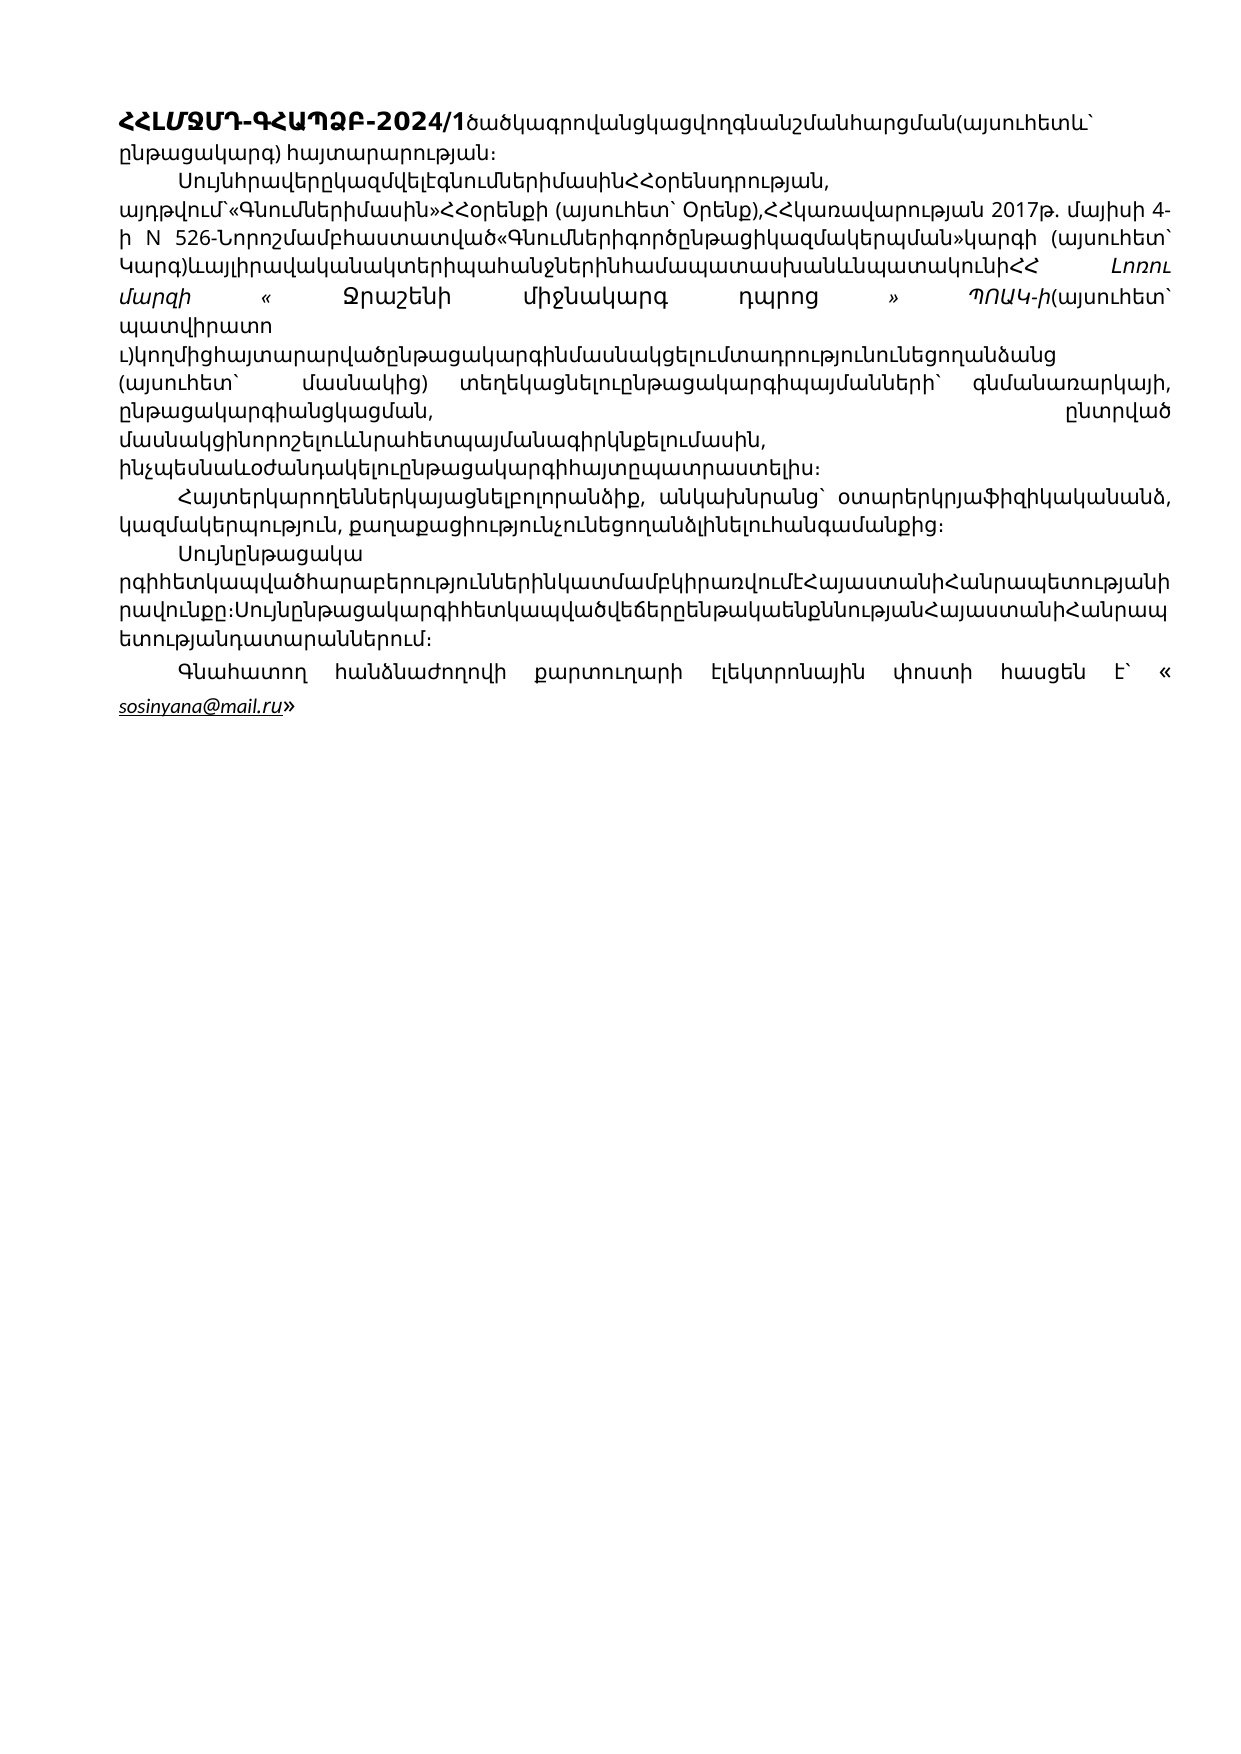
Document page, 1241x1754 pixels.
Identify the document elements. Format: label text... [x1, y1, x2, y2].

text ՀՀԼՄՋՄԴ-ԳՀԱՊՁԲ-2024/1ծածկագրովանցկացվողգնանշմանհարցման(այսուհետև` ընթացակարգ) հայտարարության։ [118, 104, 1171, 166]
text Գնահատող հանձնաժողովի քարտուղարի էլեկտրոնային փոստի հասցեն է` « sosinyana@mail.ru» [118, 652, 1171, 721]
text ՍույնընթացակարգիհետկապվածհարաբերություններինկատմամբկիրառվումէՀայաստանիՀանրապետությանիրավունքը։ՍույնընթացակարգիհետկապվածվեճերըենթակաենքննությանՀայաստանիՀանրապետությանդատարաններում։ [118, 539, 1171, 652]
text Հայտերկարողեններկայացնելբոլորանձիք, անկախնրանց` օտարերկրյաֆիզիկականանձ, կազմակերպություն, քաղաքացիությունչունեցողանձլինելուհանգամանքից։ [118, 482, 1171, 539]
text ՍույնհրավերըկազմվելէգնումներիմասինՀՀօրենսդրության, այդթվում`«Գնումներիմասին»ՀՀօրենքի (այսուհետ` Օրենք),ՀՀկառավարության 2017թ. մայիսի 4-ի N 526-Նորոշմամբհաստատված«Գնումներիգործընթացիկազմակերպման»կարգի (այսուհետ` Կարգ)ևայլիրավականակտերիպահանջներինհամապատասխանևնպատակունիՀՀ Լոռու մարզի « Ջրաշենի միջնակարգ դպրոց » ՊՈԱԿ-ի(այսուհետ` պատվիրատու)կողմիցհայտարարվածընթացակարգինմասնակցելումտադրությունունեցողանձանց (այսուհետ` մասնակից) տեղեկացնելուընթացակարգիպայմանների` գնմանառարկայի, ընթացակարգիանցկացման, ընտրված մասնակցինորոշելուևնրահետպայմանագիրկնքելումասին, ինչպեսնաևօժանդակելուընթացակարգիհայտըպատրաստելիս։ [118, 166, 1171, 482]
